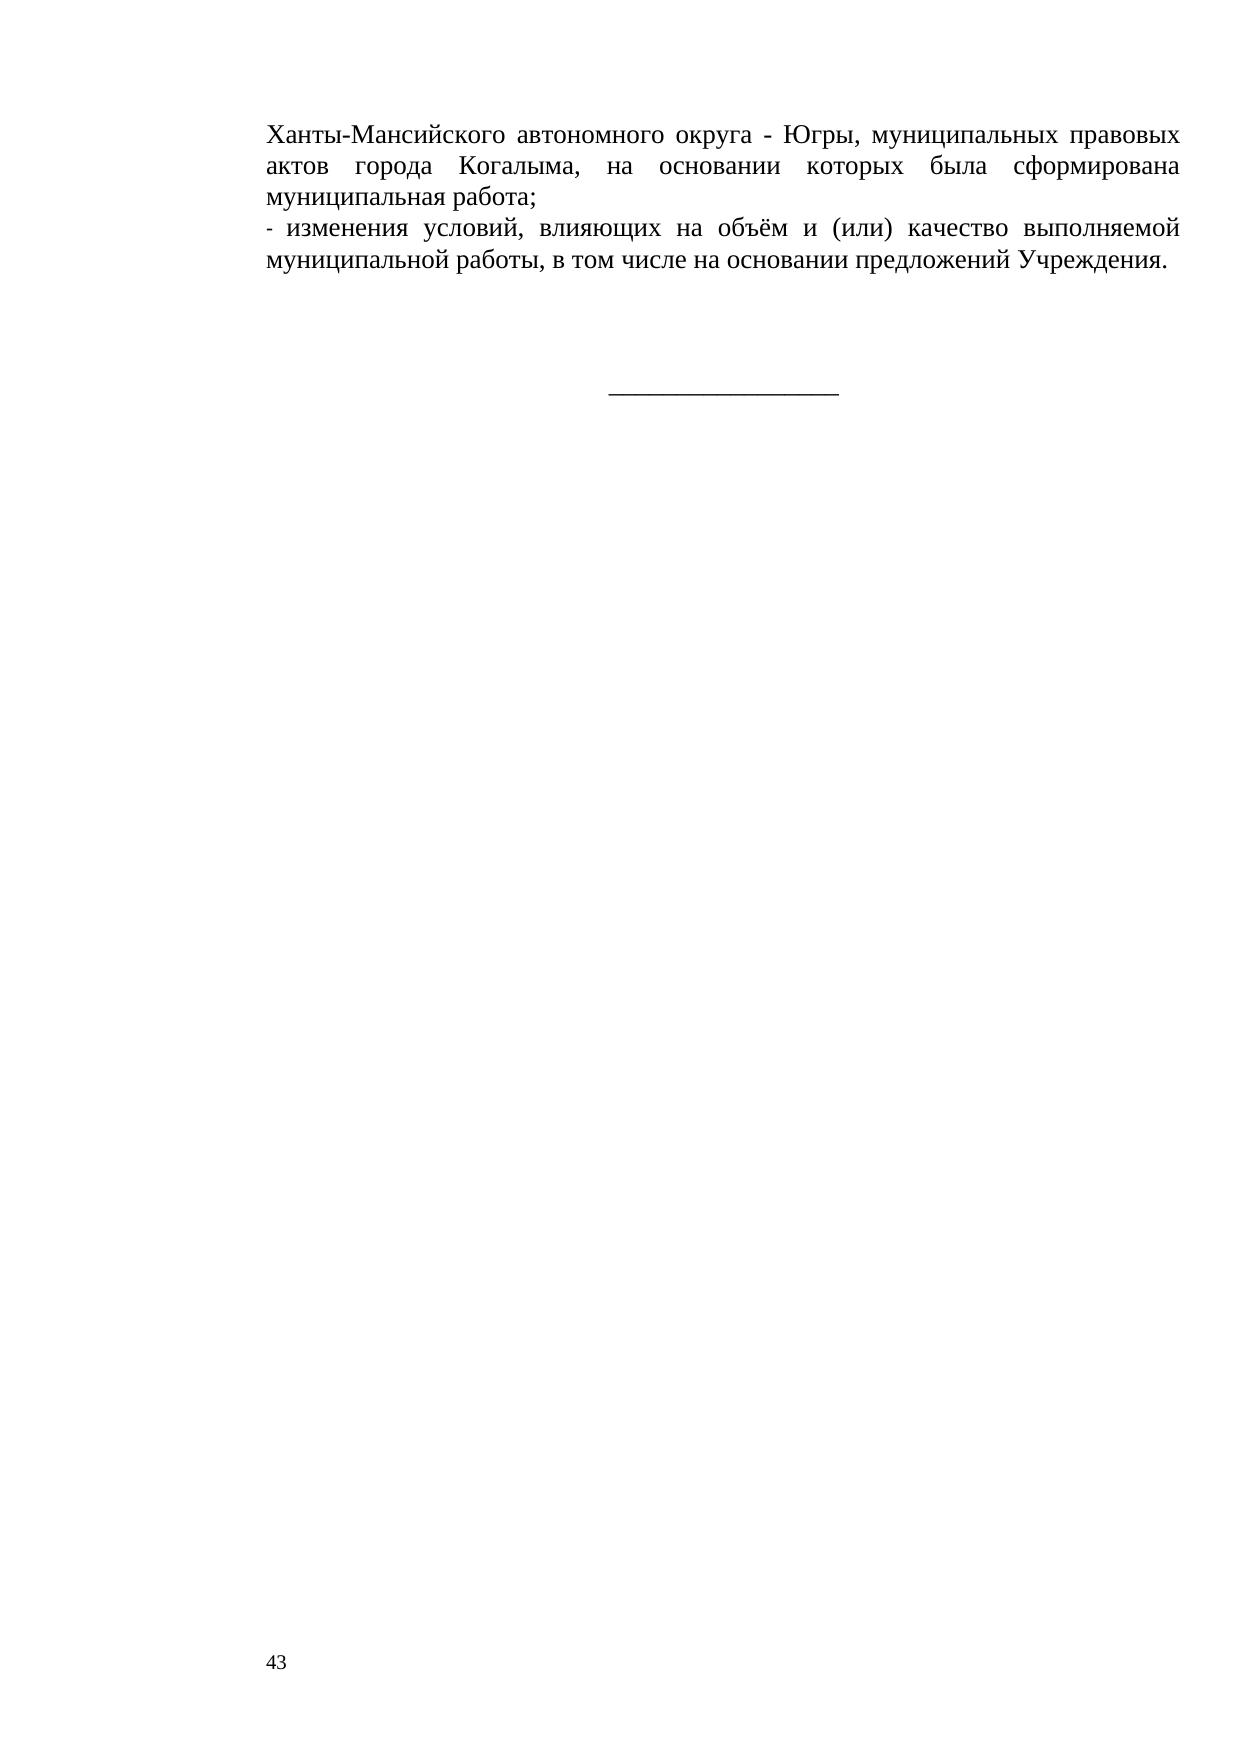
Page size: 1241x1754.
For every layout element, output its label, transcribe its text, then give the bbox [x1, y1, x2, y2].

list _________________ [266, 367, 1181, 398]
list - изменения условий, влияющих на объём и (или) качество выполняемой муниципальной работы, в том числе на основании предложений Учреждения. [266, 212, 1181, 274]
